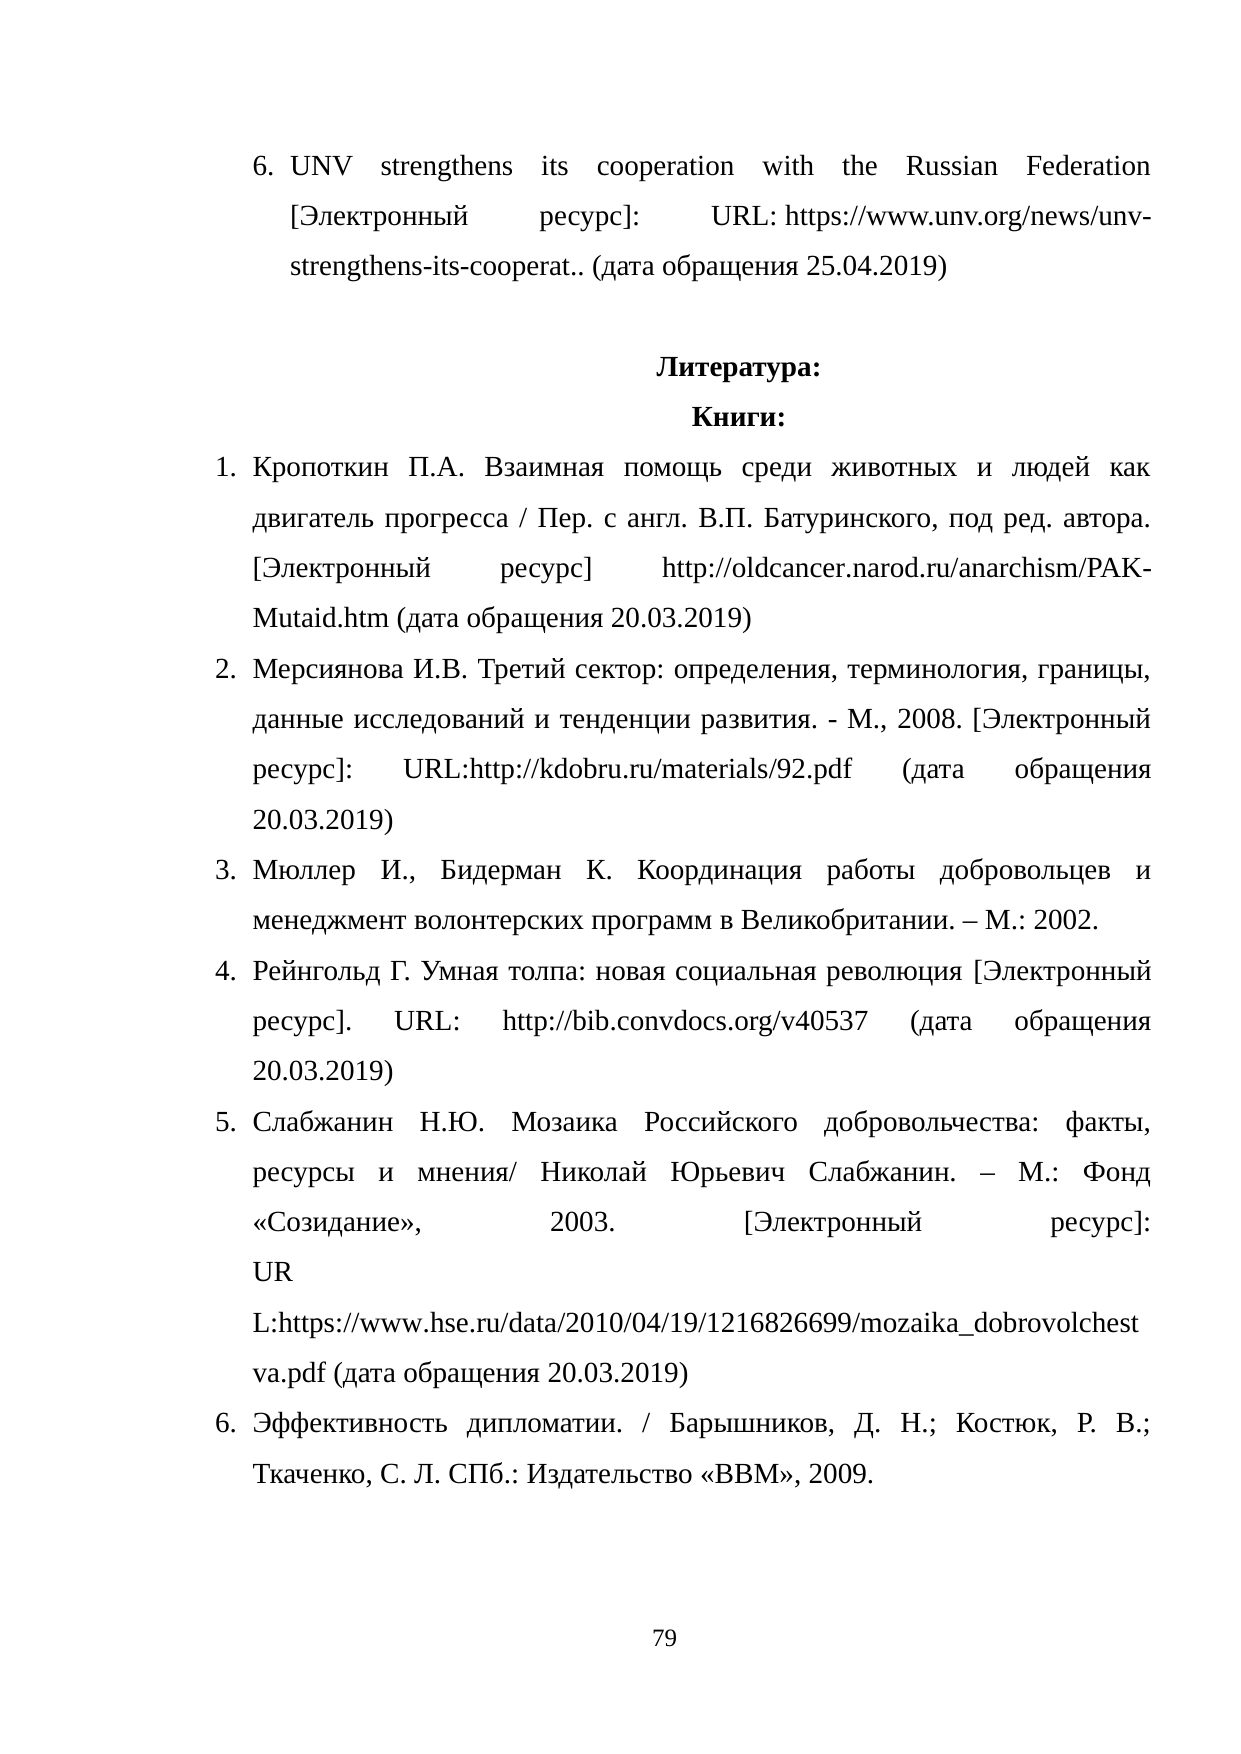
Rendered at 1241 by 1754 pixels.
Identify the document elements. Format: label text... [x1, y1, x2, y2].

list UNV strengthens its cooperation with the Russian Federation [Электронный ресурс]: URL: https://www.unv.org/news/unv-strengthens-its-cooperat.. (дата обращения 25.04.2019) [252, 148, 1152, 282]
list Эффективность дипломатии. / Барышников, Д. Н.; Костюк, Р. В.; Ткаченко, С. Л. СПб.: Издательство «ВВМ», 2009. [215, 1406, 1152, 1489]
list Рейнгольд Г. Умная толпа: новая социальная революция [Электронный ресурс]. URL: http://bib.convdocs.org/v40537 (дата обращения 20.03.2019) [215, 953, 1152, 1087]
list Мерсиянова И.В. Третий сектор: определения, терминология, границы, данные исследований и тенденции развития. - М., 2008. [Электронный ресурс]: URL:http://kdobru.ru/materials/92.pdf (дата обращения 20.03.2019) [215, 651, 1152, 835]
list Слабжанин Н.Ю. Мозаика Российского добровольчества: факты, ресурсы и мнения/ Николай Юрьевич Слабжанин. – М.: Фонд «Созидание», 2003. [Электронный ресурс]: URL:https://www.hse.ru/data/2010/04/19/1216826699/mozaika_dobrovolchestva.pdf (дата обращения 20.03.2019) [215, 1104, 1152, 1389]
list Мюллер И., Бидерман К. Координация работы добровольцев и менеджмент волонтерских программ в Великобритании. – М.: 2002. [215, 852, 1152, 936]
list Книги: [252, 399, 1152, 433]
list Литература: [252, 349, 1152, 382]
list Кропоткин П.А. Взаимная помощь среди животных и людей как двигатель прогресса / Пер. с англ. В.П. Батуринского, под ред. автора. [Электронный ресурс] http://oldcancer.narod.ru/anarchism/PAK-Mutaid.htm (дата обращения 20.03.2019) [215, 449, 1152, 634]
